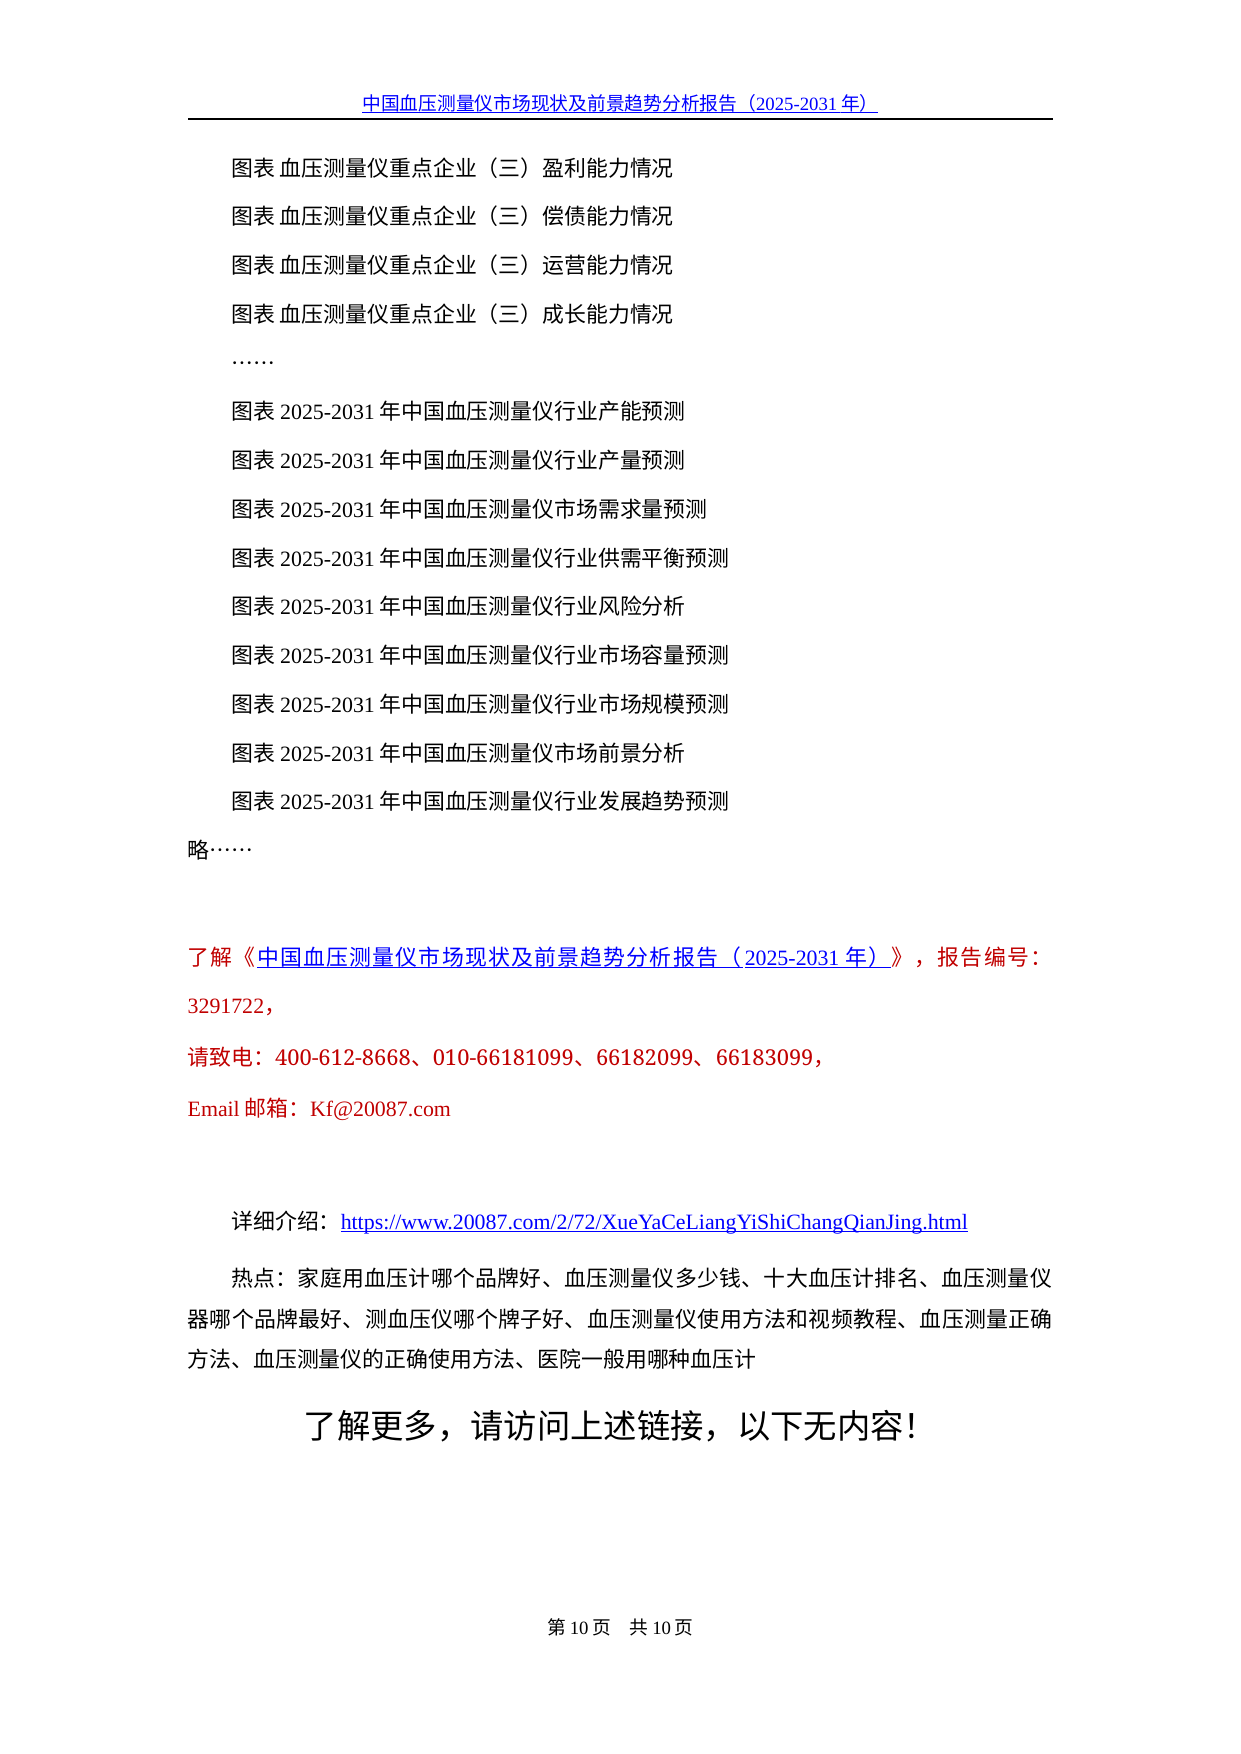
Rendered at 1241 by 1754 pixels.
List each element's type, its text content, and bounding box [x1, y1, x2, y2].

text Email邮箱：Kf@20087.com [187, 1091, 1053, 1123]
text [187, 150, 1053, 865]
text 热点：家庭用血压计哪个品牌好、血压测量仪多少钱、十大血压计排名、血压测量仪器哪个品牌最好、测血压仪哪个牌子好、血压测量仪使用方法和视频教程、血压测量正确方法、血压测量仪的正确使用方法、医院一般用哪种血压计 [187, 1261, 1053, 1374]
text 了解《中国血压测量仪市场现状及前景趋势分析报告（2025-2031年）》，报告编号：3291722， [187, 939, 1053, 1020]
text 请致电：400-612-8668、010-66181099、66182099、66183099， [187, 1039, 1053, 1072]
title 了解更多，请访问上述链接，以下无内容！ [187, 1392, 1053, 1457]
text 详细介绍：https://www.20087.com/2/72/XueYaCeLiangYiShiChangQianJing.html [187, 1204, 1053, 1236]
